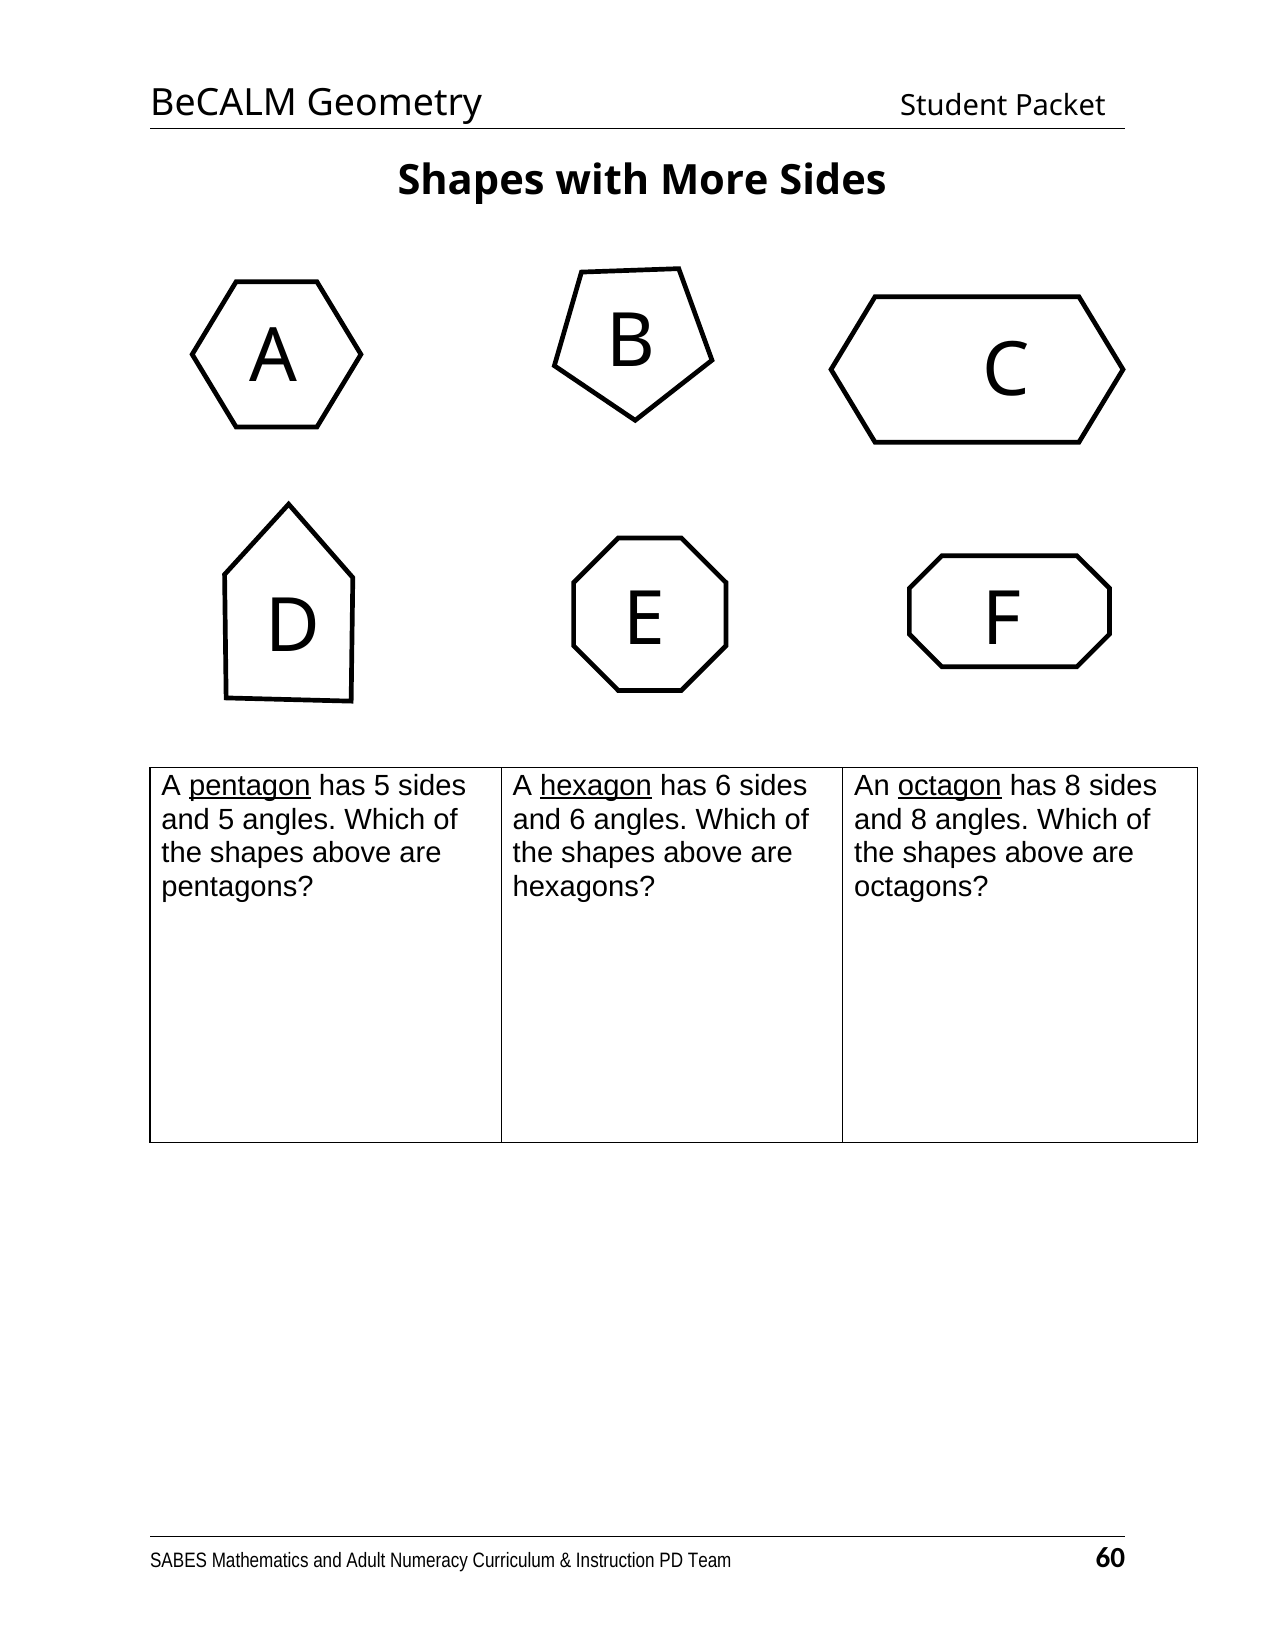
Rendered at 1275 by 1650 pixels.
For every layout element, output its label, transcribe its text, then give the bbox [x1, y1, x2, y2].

table_header An octagon has 8 sides and 8 angles. Which of the shapes above are octagons? [843, 768, 1197, 1142]
table_header A pentagon has 5 sides and 5 angles. Which of the shapes above are pentagons? [151, 768, 501, 1142]
subtitle Shapes with More Sides [150, 150, 1134, 207]
table_header A hexagon has 6 sides and 6 angles. Which of the shapes above are hexagons? [502, 768, 842, 1142]
